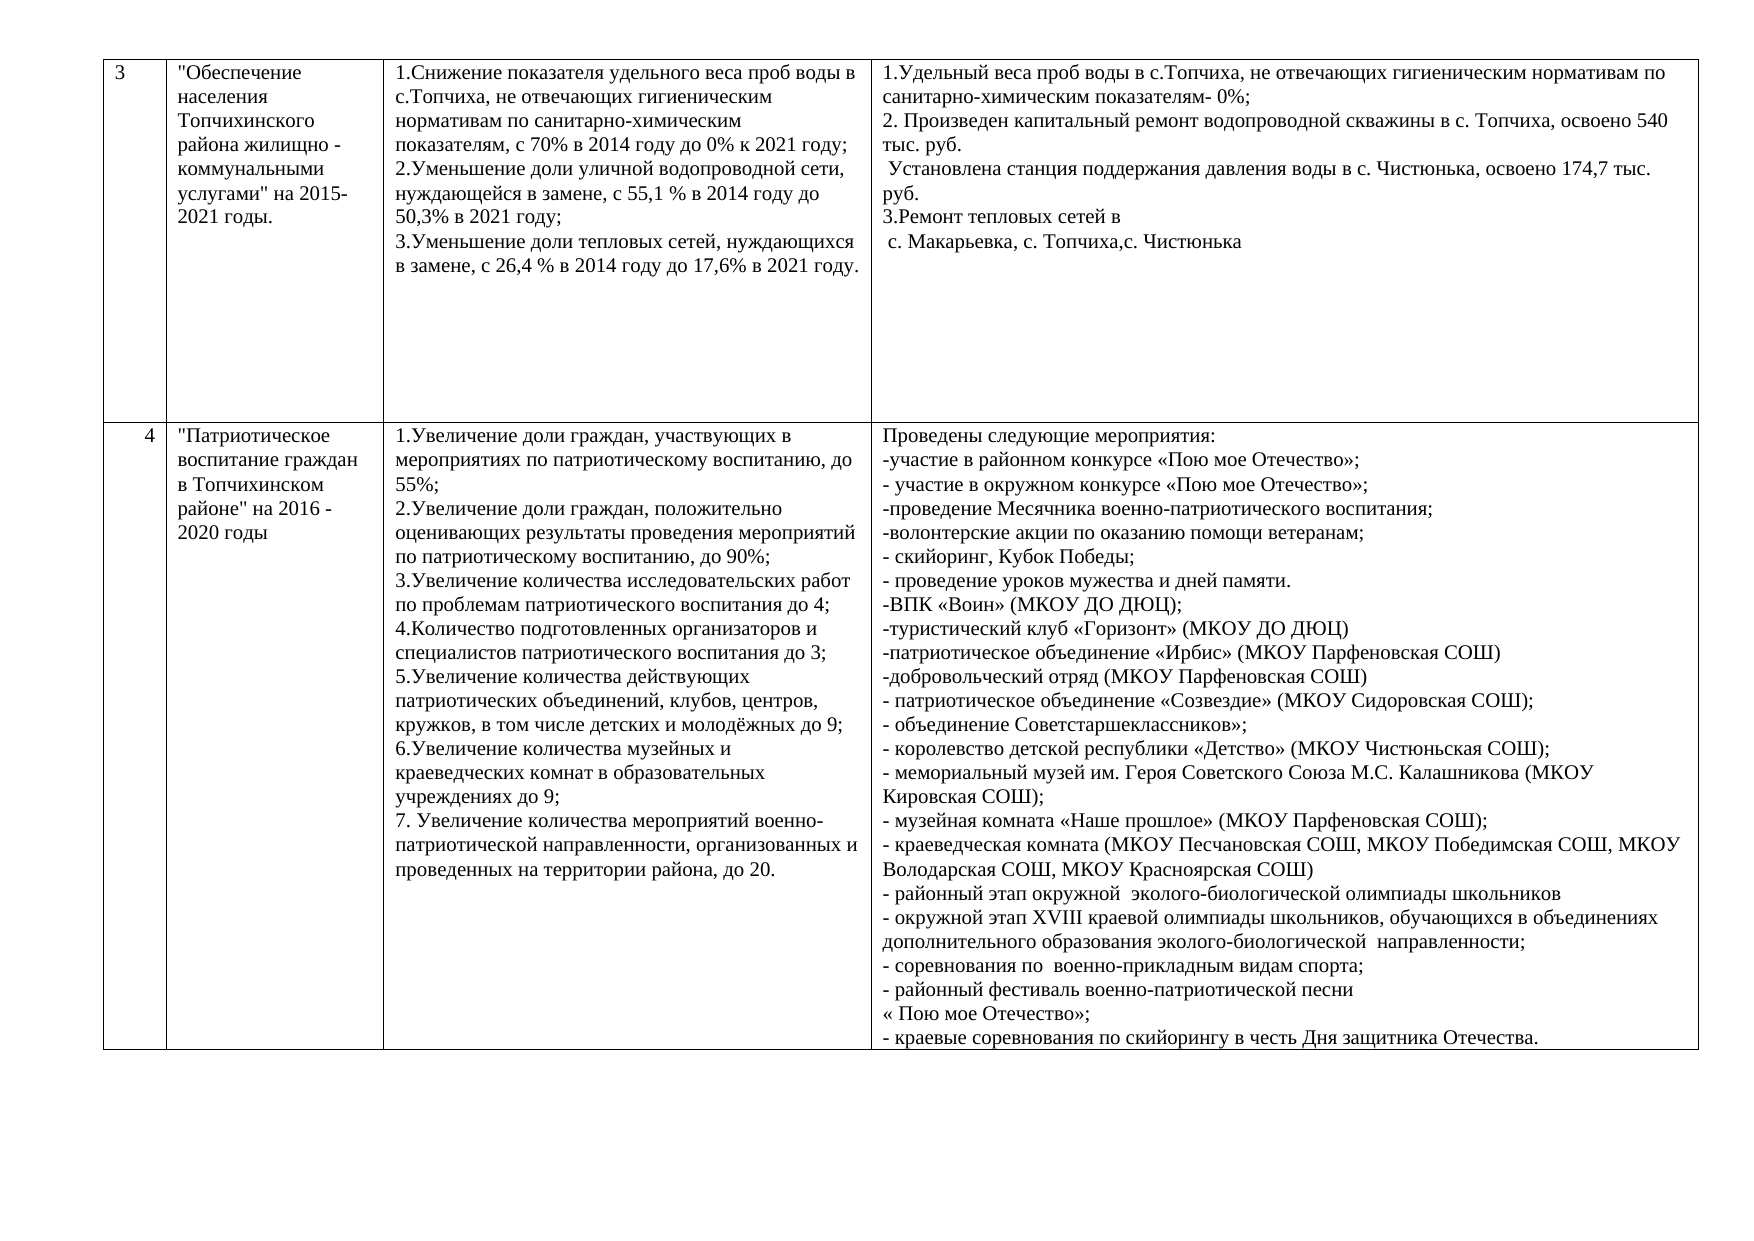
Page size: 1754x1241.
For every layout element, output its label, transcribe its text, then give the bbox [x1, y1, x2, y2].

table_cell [167, 423, 383, 1049]
table_cell 3 [104, 60, 166, 422]
table_cell "Обеспечение населения Топчихинского района жилищно - коммунальными услугами" на 2015-2021 годы. [167, 60, 383, 422]
table_cell 1.Удельный веса проб воды в с.Топчиха, не отвечающих гигиеническим нормативам по санитарно-химическим показателям- 0%; 2. Произведен капитальный ремонт водопроводной скважины в с. Топчиха, освоено 540 тыс. руб. Установлена станция поддержания давления воды в с. Чистюнька, освоено 174,7 тыс. руб. 3.Ремонт тепловых сетей в с. Макарьевка, с. Топчиха,с. Чистюнька [872, 60, 1698, 422]
table_cell 4 [104, 423, 166, 1049]
table_cell 1.Снижение показателя удельного веса проб воды в с.Топчиха, не отвечающих гигиеническим нормативам по санитарно-химическим показателям, с 70% в 2014 году до 0% к 2021 году; 2.Уменьшение доли уличной водопроводной сети, нуждающейся в замене, с 55,1 % в 2014 году до 50,3% в 2021 году; 3.Уменьшение доли тепловых сетей, нуждающихся в замене, с 26,4 % в 2014 году до 17,6% в 2021 году. [384, 60, 871, 422]
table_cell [872, 423, 1698, 1049]
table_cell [384, 423, 871, 1049]
